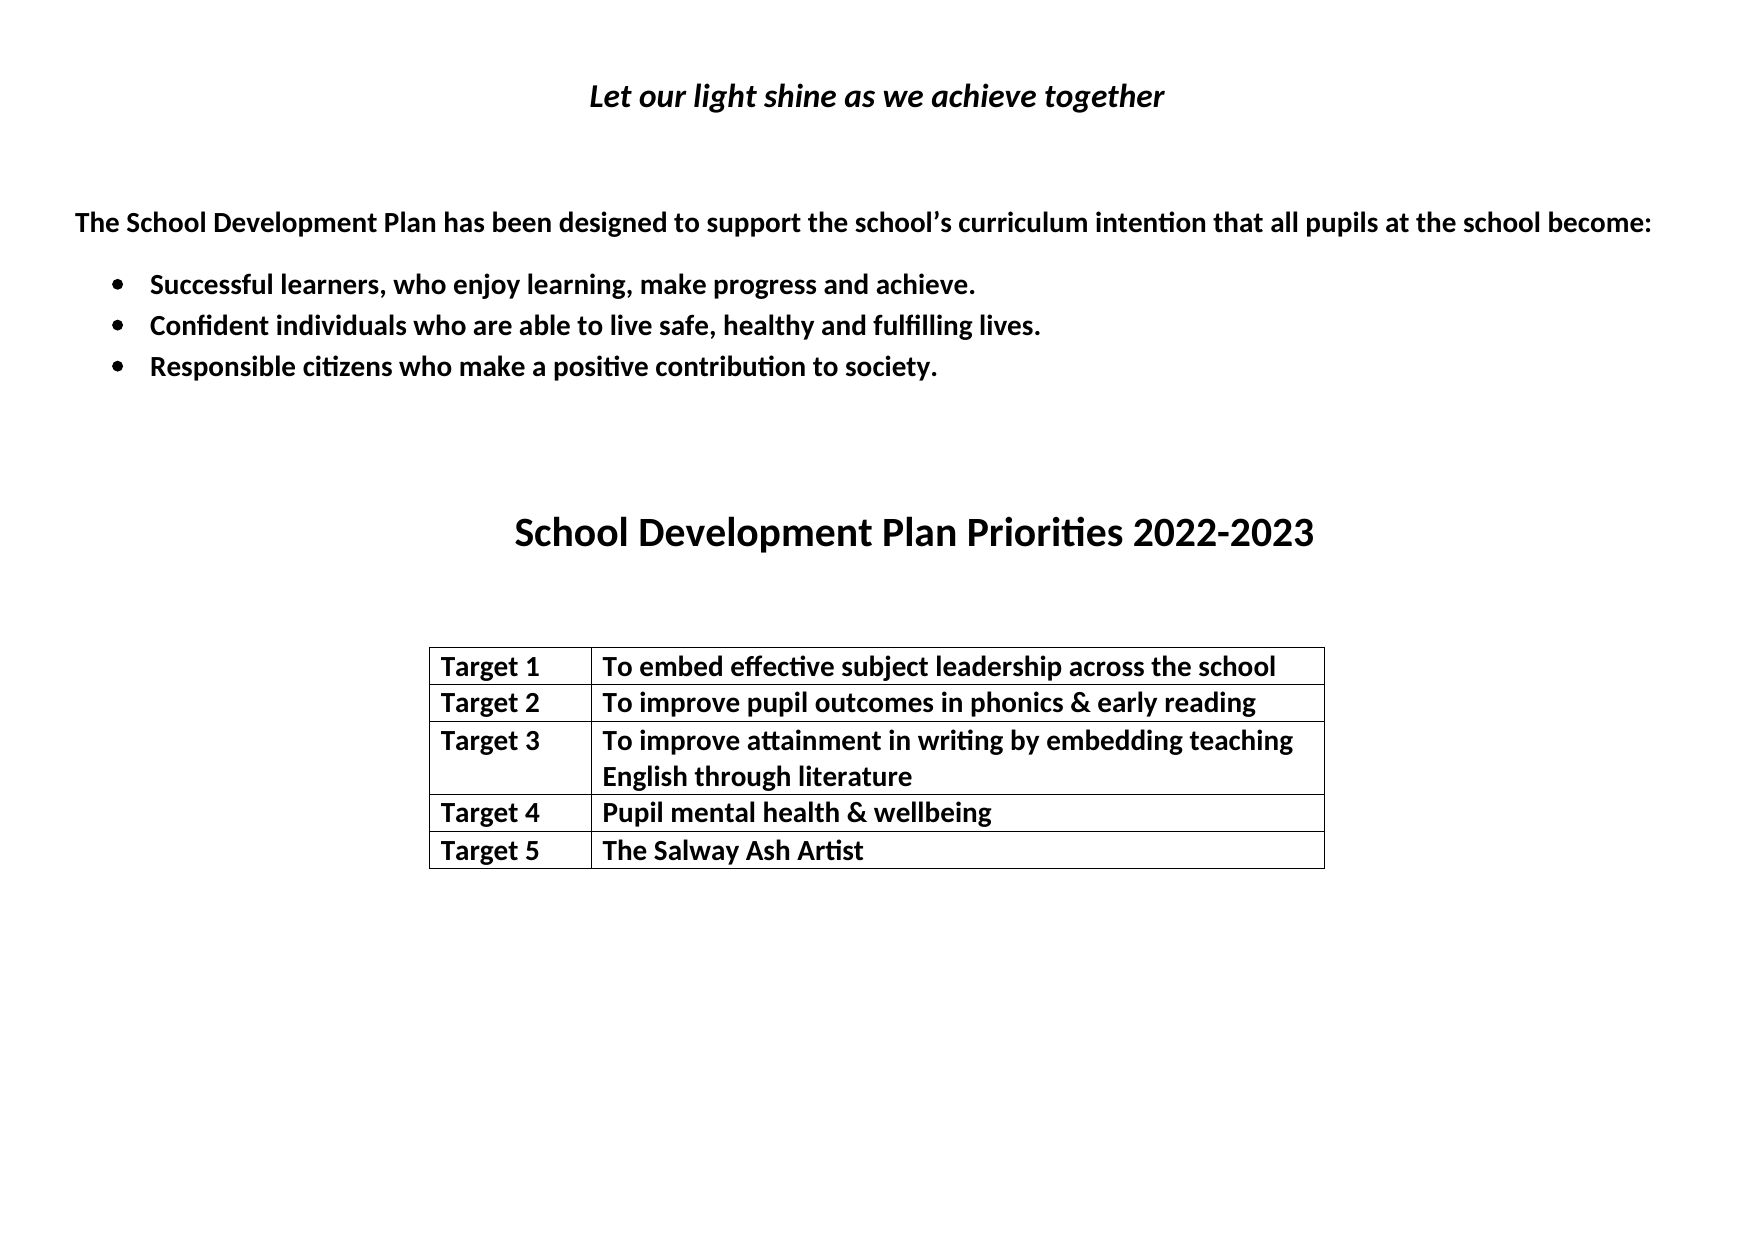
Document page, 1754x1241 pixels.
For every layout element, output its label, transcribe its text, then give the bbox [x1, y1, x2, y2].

table_cell To improve pupil outcomes in phonics & early reading [592, 685, 1324, 721]
list Responsible citizens who make a positive contribution to society. [112, 348, 1679, 384]
text Let our light shine as we achieve together [75, 75, 1679, 116]
table_cell Target 5 [430, 832, 591, 868]
list School Development Plan Priorities 2022-2023 [150, 389, 1679, 557]
table_cell Target 4 [430, 795, 591, 831]
table_cell Target 2 [430, 685, 591, 721]
table_header Target 1 [430, 648, 591, 683]
list Successful learners, who enjoy learning, make progress and achieve. [112, 266, 1679, 302]
table_cell Pupil mental health & wellbeing [592, 795, 1324, 831]
text The School Development Plan has been designed to support the school’s curriculum intention that all pupils at the school become: [75, 204, 1679, 240]
list Confident individuals who are able to live safe, healthy and fulfilling lives. [112, 307, 1679, 343]
table_cell To improve attainment in writing by embedding teaching English through literature [592, 722, 1324, 793]
table_cell The Salway Ash Artist [592, 832, 1324, 868]
table_cell Target 3 [430, 722, 591, 793]
table_header To embed effective subject leadership across the school [592, 648, 1324, 683]
